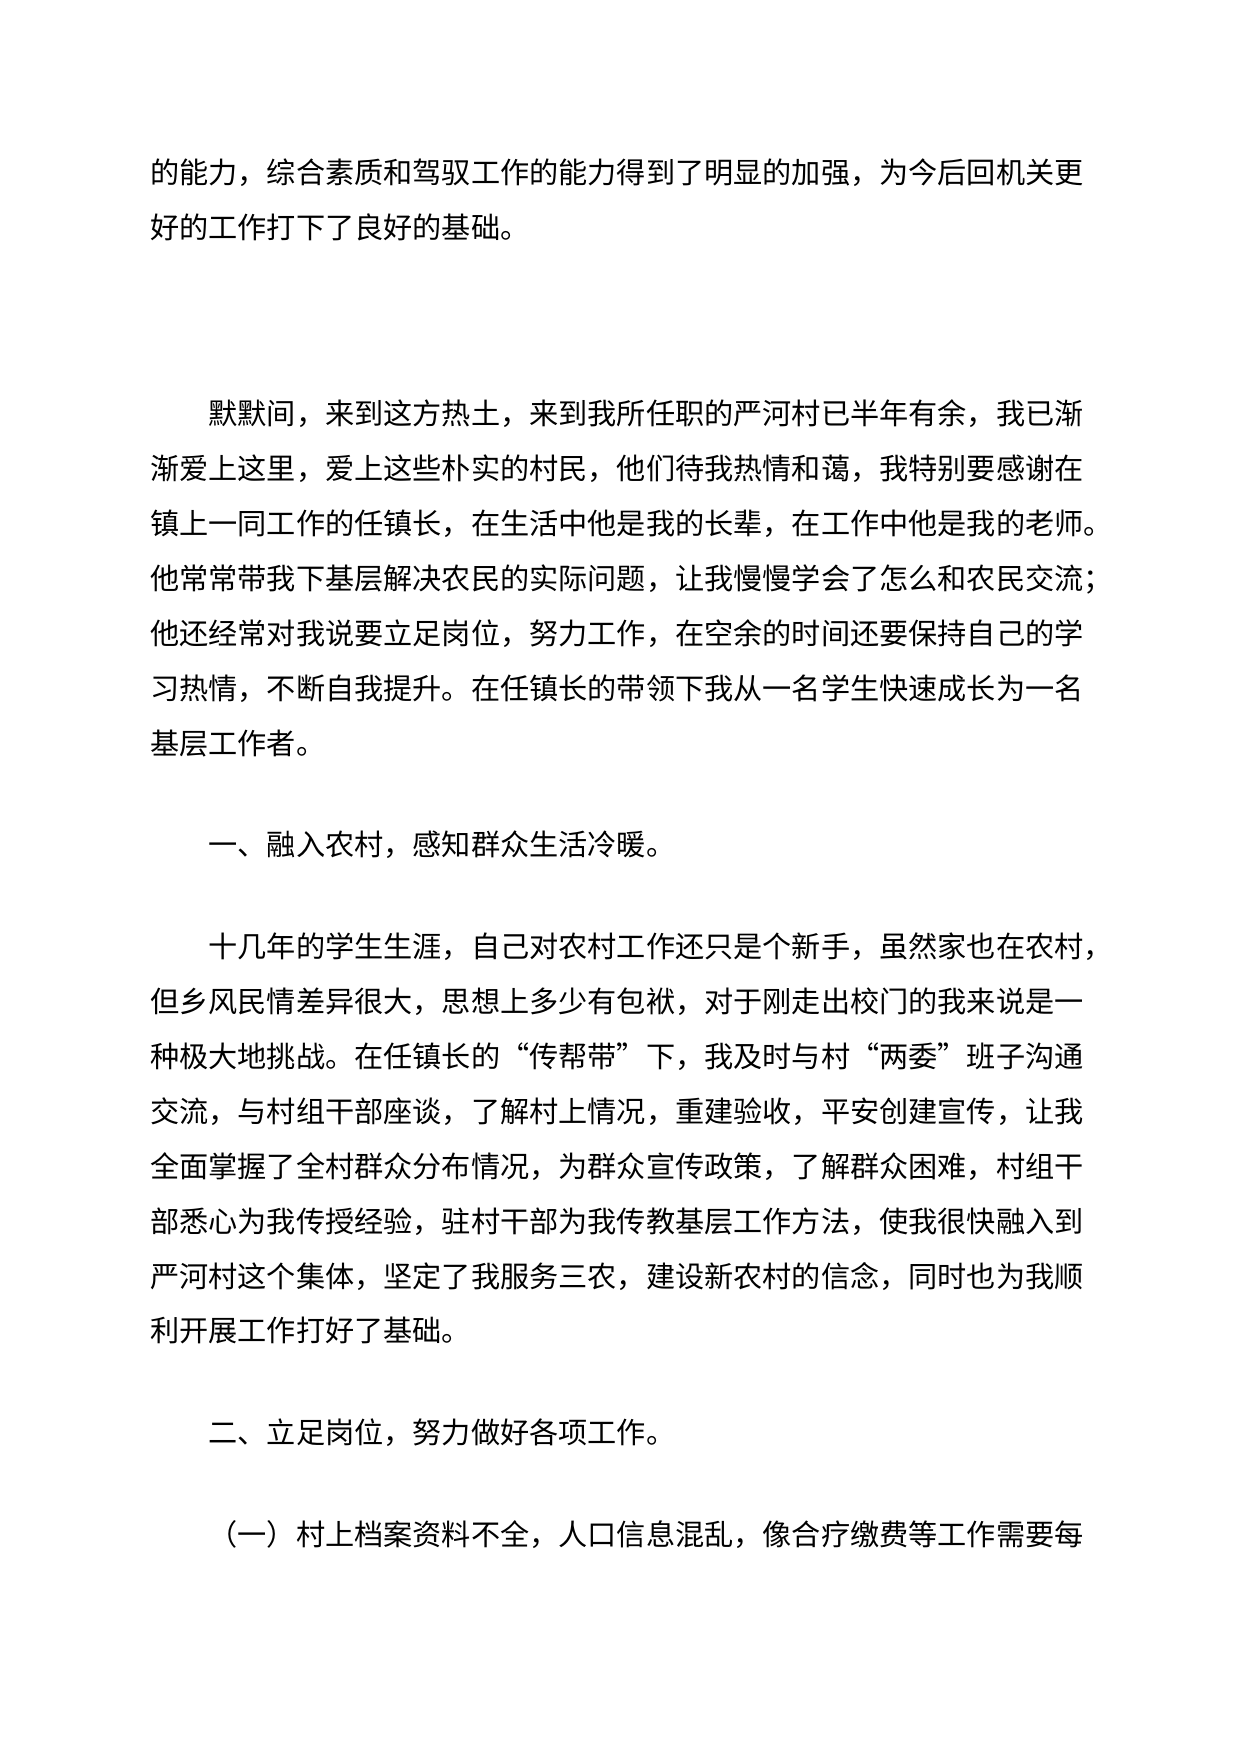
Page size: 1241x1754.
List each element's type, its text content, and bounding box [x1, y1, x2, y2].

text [150, 1512, 1090, 1554]
text 十几年的学生生涯，自己对农村工作还只是个新手，虽然家也在农村，但乡风民情差异很大，思想上多少有包袱，对于刚走出校门的我来说是一种极大地挑战。在任镇长的“传帮带”下，我及时与村“两委”班子沟通交流，与村组干部座谈，了解村上情况，重建验收，平安创建宣传，让我全面掌握了全村群众分布情况，为群众宣传政策，了解群众困难，村组干部悉心为我传授经验，驻村干部为我传教基层工作方法，使我很快融入到严河村这个集体，坚定了我服务三农，建设新农村的信念，同时也为我顺利开展工作打好了基础。 [150, 924, 1090, 1350]
text 一、融入农村，感知群众生活冷暖。 [150, 822, 1090, 864]
text 默默间，来到这方热土，来到我所任职的严河村已半年有余，我已渐渐爱上这里，爱上这些朴实的村民，他们待我热情和蔼，我特别要感谢在镇上一同工作的任镇长，在生活中他是我的长辈，在工作中他是我的老师。他常常带我下基层解决农民的实际问题，让我慢慢学会了怎么和农民交流；他还经常对我说要立足岗位，努力工作，在空余的时间还要保持自己的学习热情，不断自我提升。在任镇长的带领下我从一名学生快速成长为一名基层工作者。 [150, 391, 1090, 762]
text 二、立足岗位，努力做好各项工作。 [150, 1410, 1090, 1452]
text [150, 150, 1090, 247]
